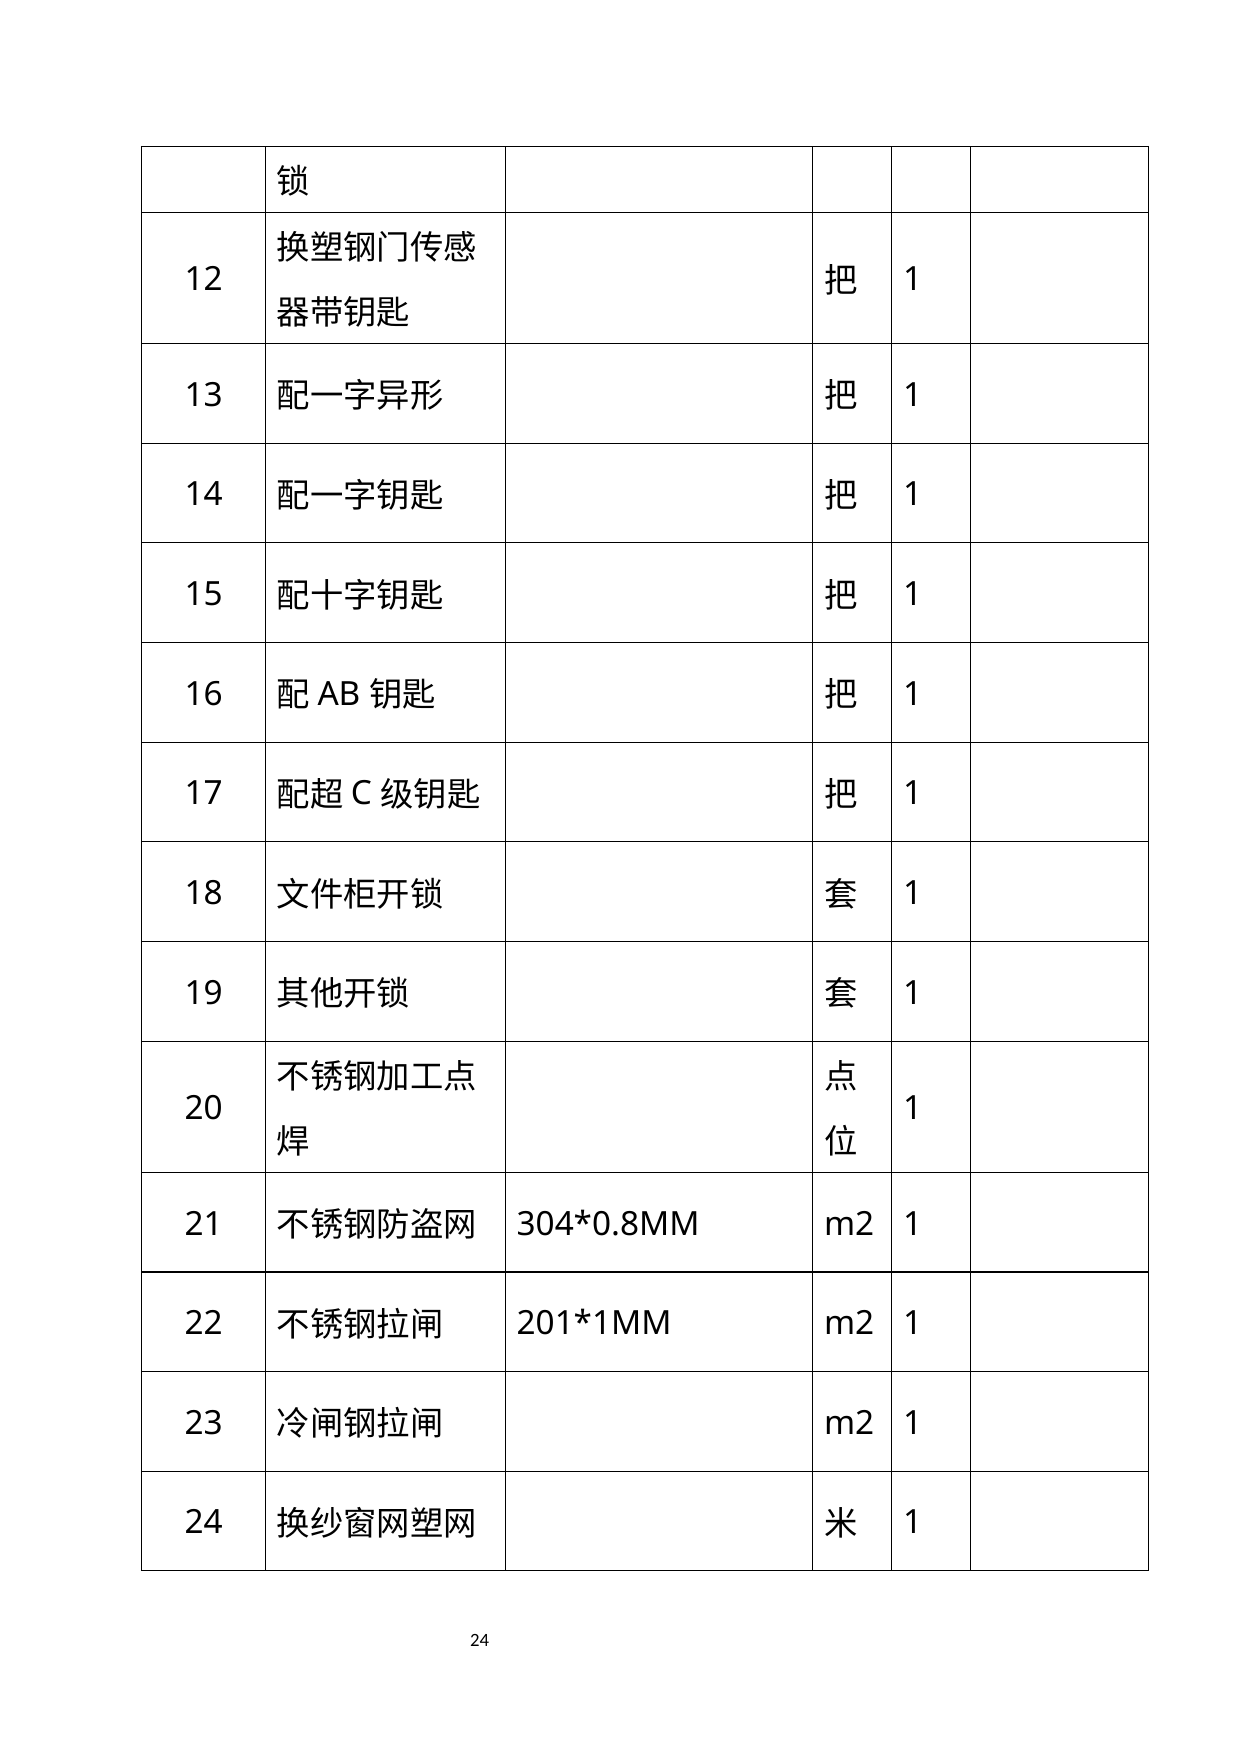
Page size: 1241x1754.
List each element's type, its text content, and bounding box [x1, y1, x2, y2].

table_cell 1 [892, 147, 970, 212]
table_cell 201*1MM [506, 1273, 812, 1371]
table_cell 其他开锁 [266, 942, 505, 1041]
table_cell 配超 C 级钥匙 [266, 743, 505, 841]
table_cell 把 [813, 444, 891, 542]
table_cell 15 [142, 543, 265, 642]
table_cell 换纱窗网塑网 [266, 1472, 505, 1570]
table_cell 21 [142, 1173, 265, 1271]
table_cell 1 [892, 643, 970, 742]
table_cell [506, 942, 812, 1041]
table_cell [506, 1372, 812, 1471]
table_cell [971, 942, 1148, 1041]
table_cell 1 [892, 1042, 970, 1172]
table_cell 1 [892, 213, 970, 343]
table_cell [971, 842, 1148, 941]
table_cell 1 [892, 1273, 970, 1371]
table_cell [971, 643, 1148, 742]
table_cell 文件柜开锁 [266, 842, 505, 941]
table_cell 12 [142, 213, 265, 343]
table_cell [971, 1372, 1148, 1471]
table_cell [971, 743, 1148, 841]
table_cell 1 [892, 842, 970, 941]
table_cell 配一字钥匙 [266, 444, 505, 542]
table_cell [971, 1173, 1148, 1271]
table_cell [506, 444, 812, 542]
table_cell 冷闸钢拉闸 [266, 1372, 505, 1471]
table_cell m2 [813, 1173, 891, 1271]
table_cell [506, 344, 812, 442]
table_cell [506, 147, 812, 212]
table_cell 点位 [813, 1042, 891, 1172]
table_cell [506, 1472, 812, 1570]
table_cell 不锈钢防盗网 [266, 1173, 505, 1271]
table_cell [506, 213, 812, 343]
table_cell 24 [142, 1472, 265, 1570]
table_cell [971, 344, 1148, 442]
table_cell 18 [142, 842, 265, 941]
table_cell 23 [142, 1372, 265, 1471]
table_cell [506, 842, 812, 941]
table_cell 19 [142, 942, 265, 1041]
table_cell 20 [142, 1042, 265, 1172]
table_cell 配十字钥匙 [266, 543, 505, 642]
table_cell 把 [813, 743, 891, 841]
table_cell 米 [813, 1472, 891, 1570]
table_cell 17 [142, 743, 265, 841]
table_cell 16 [142, 643, 265, 742]
table_cell [971, 1273, 1148, 1371]
table_cell 把 [813, 543, 891, 642]
table_cell 1 [892, 743, 970, 841]
table_cell 配一字异形 [266, 344, 505, 442]
table_cell [506, 1042, 812, 1172]
table_cell 把 [813, 643, 891, 742]
table_cell 1 [892, 543, 970, 642]
table_cell [506, 643, 812, 742]
table_cell [506, 543, 812, 642]
table_cell 1 [892, 444, 970, 542]
table_cell 把 [813, 344, 891, 442]
table_cell [506, 743, 812, 841]
table_cell 14 [142, 444, 265, 542]
table_cell 1 [892, 1472, 970, 1570]
table_cell 换球形把手带锁 [266, 147, 505, 212]
table_cell 1 [892, 1372, 970, 1471]
table_cell 换塑钢门传感器带钥匙 [266, 213, 505, 343]
table_cell [971, 444, 1148, 542]
table_cell 不锈钢加工点焊 [266, 1042, 505, 1172]
table_cell 套 [813, 942, 891, 1041]
table_cell 13 [142, 344, 265, 442]
table_cell 1 [892, 344, 970, 442]
table_cell 把 [813, 213, 891, 343]
table_cell [971, 147, 1148, 212]
table_cell 11 [142, 147, 265, 212]
table_cell [971, 1472, 1148, 1570]
table_cell m2 [813, 1372, 891, 1471]
table_cell 不锈钢拉闸 [266, 1273, 505, 1371]
table_cell 304*0.8MM [506, 1173, 812, 1271]
table_cell 套 [813, 842, 891, 941]
table_cell m2 [813, 1273, 891, 1371]
table_cell [971, 543, 1148, 642]
table_cell 22 [142, 1273, 265, 1371]
table_cell 1 [892, 942, 970, 1041]
table_cell 1 [892, 1173, 970, 1271]
table_cell 配 AB 钥匙 [266, 643, 505, 742]
table_cell 把 [813, 147, 891, 212]
table_cell [971, 1042, 1148, 1172]
table_cell [971, 213, 1148, 343]
